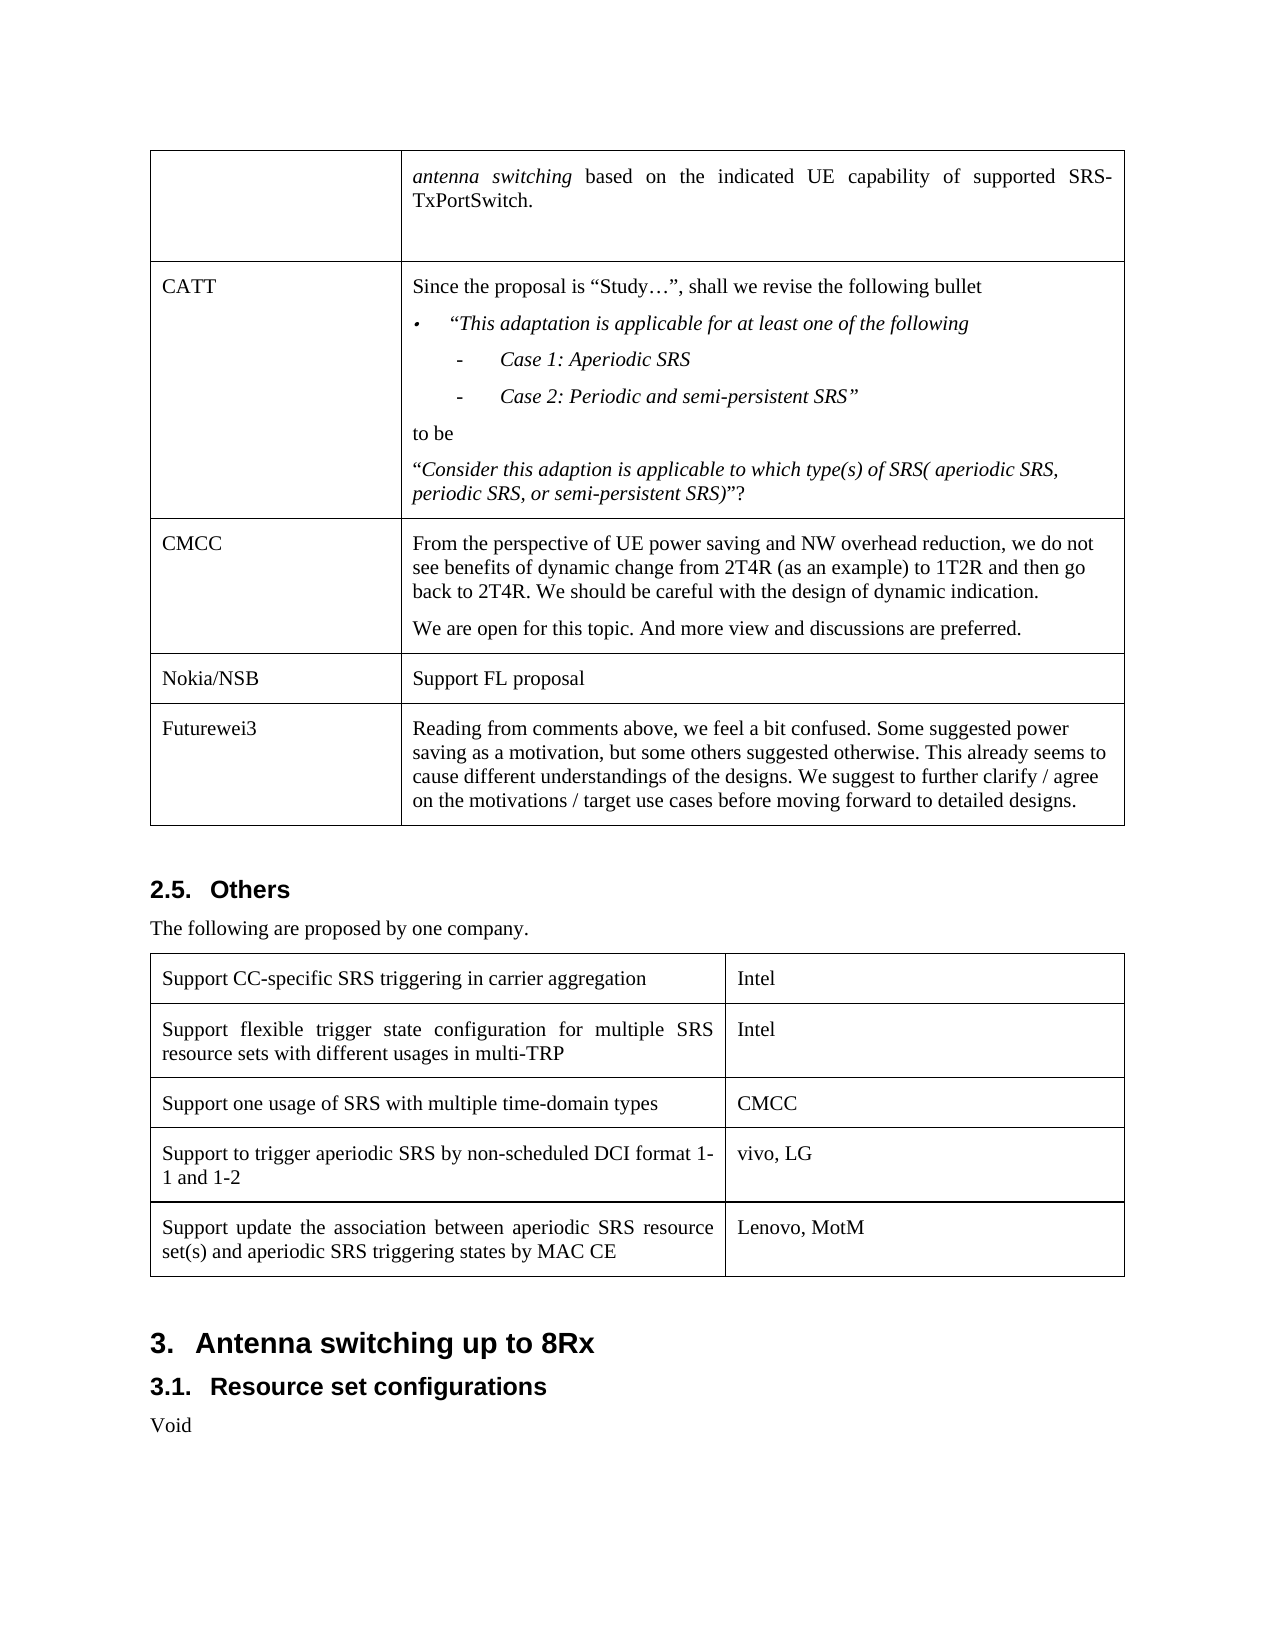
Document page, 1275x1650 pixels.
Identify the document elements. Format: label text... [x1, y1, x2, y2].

table_cell Intel [726, 1004, 1124, 1077]
table_cell CATT [151, 262, 401, 518]
table_cell Support update the association between aperiodic SRS resource set(s) and aperiodic SRS triggering states by MAC CE [151, 1203, 725, 1276]
table_cell Since the proposal is “Study…”, shall we revise the following bullet “This adaptation is applicable for at least one of the following Case 1: Aperiodic SRS Case 2: Periodic and semi-persistent SRS” to be “Consider this adaption is applicable to which type(s) of SRS( aperiodic SRS, periodic SRS, or semi-persistent SRS)”? [402, 262, 1124, 518]
table_header Intel [726, 954, 1124, 1003]
text The following are proposed by one company. [150, 916, 1125, 940]
table_cell Reading from comments above, we feel a bit confused. Some suggested power saving as a motivation, but some others suggested otherwise. This already seems to cause different understandings of the designs. We suggest to further clarify / agree on the motivations / target use cases before moving forward to detailed designs. [402, 704, 1124, 825]
table_cell Futurewei3 [151, 704, 401, 825]
table_cell Support FL proposal [402, 654, 1124, 703]
table_cell vivo, LG [726, 1128, 1124, 1201]
subtitle Others [150, 875, 1125, 904]
table_cell CMCC [726, 1078, 1124, 1127]
table_cell Support to trigger aperiodic SRS by non-scheduled DCI format 1-1 and 1-2 [151, 1128, 725, 1201]
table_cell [402, 151, 1124, 261]
subtitle Resource set configurations [150, 1372, 1125, 1400]
table_cell Nokia/NSB [151, 654, 401, 703]
table_cell From the perspective of UE power saving and NW overhead reduction, we do not see benefits of dynamic change from 2T4R (as an example) to 1T2R and then go back to 2T4R. We should be careful with the design of dynamic indication. We are open for this topic. And more view and discussions are preferred. [402, 519, 1124, 652]
table_cell Support flexible trigger state configuration for multiple SRS resource sets with different usages in multi-TRP [151, 1004, 725, 1077]
table_cell Support one usage of SRS with multiple time-domain types [151, 1078, 725, 1127]
table_header Support CC-specific SRS triggering in carrier aggregation [151, 954, 725, 1003]
text Void [150, 1413, 1125, 1437]
table_cell QC [151, 151, 401, 261]
table_cell CMCC [151, 519, 401, 652]
table_cell Lenovo, MotM [726, 1203, 1124, 1276]
subtitle Antenna switching up to 8Rx [150, 1326, 1125, 1359]
